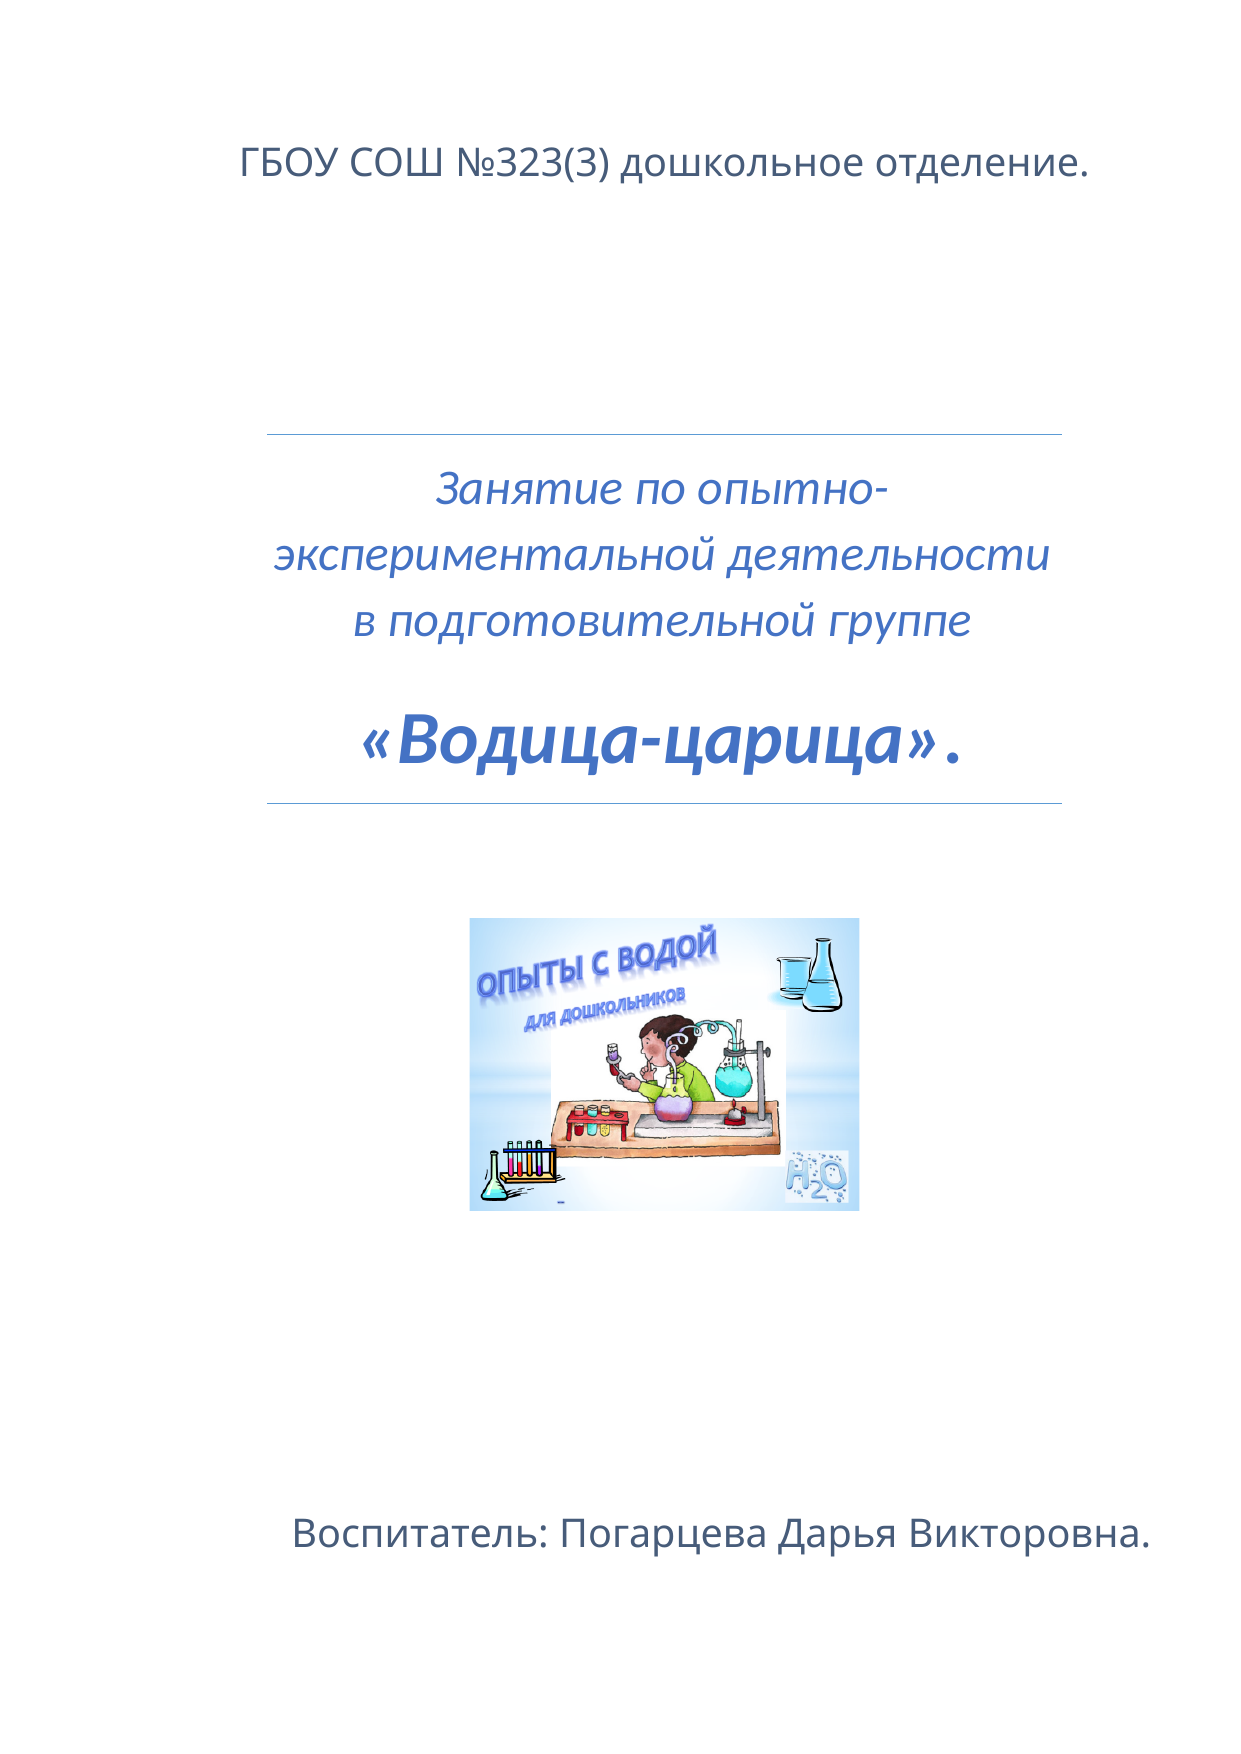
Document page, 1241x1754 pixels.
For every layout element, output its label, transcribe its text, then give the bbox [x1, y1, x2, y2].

text «Водица-царица». [267, 669, 1062, 803]
picture [469, 918, 860, 1211]
text Воспитатель: Погарцева Дарья Викторовна. [177, 1505, 1152, 1559]
text Занятие по опытно-экспериментальной деятельности в подготовительной группе [267, 435, 1062, 648]
text ГБОУ СОШ №323(3) дошкольное отделение. [177, 134, 1152, 188]
